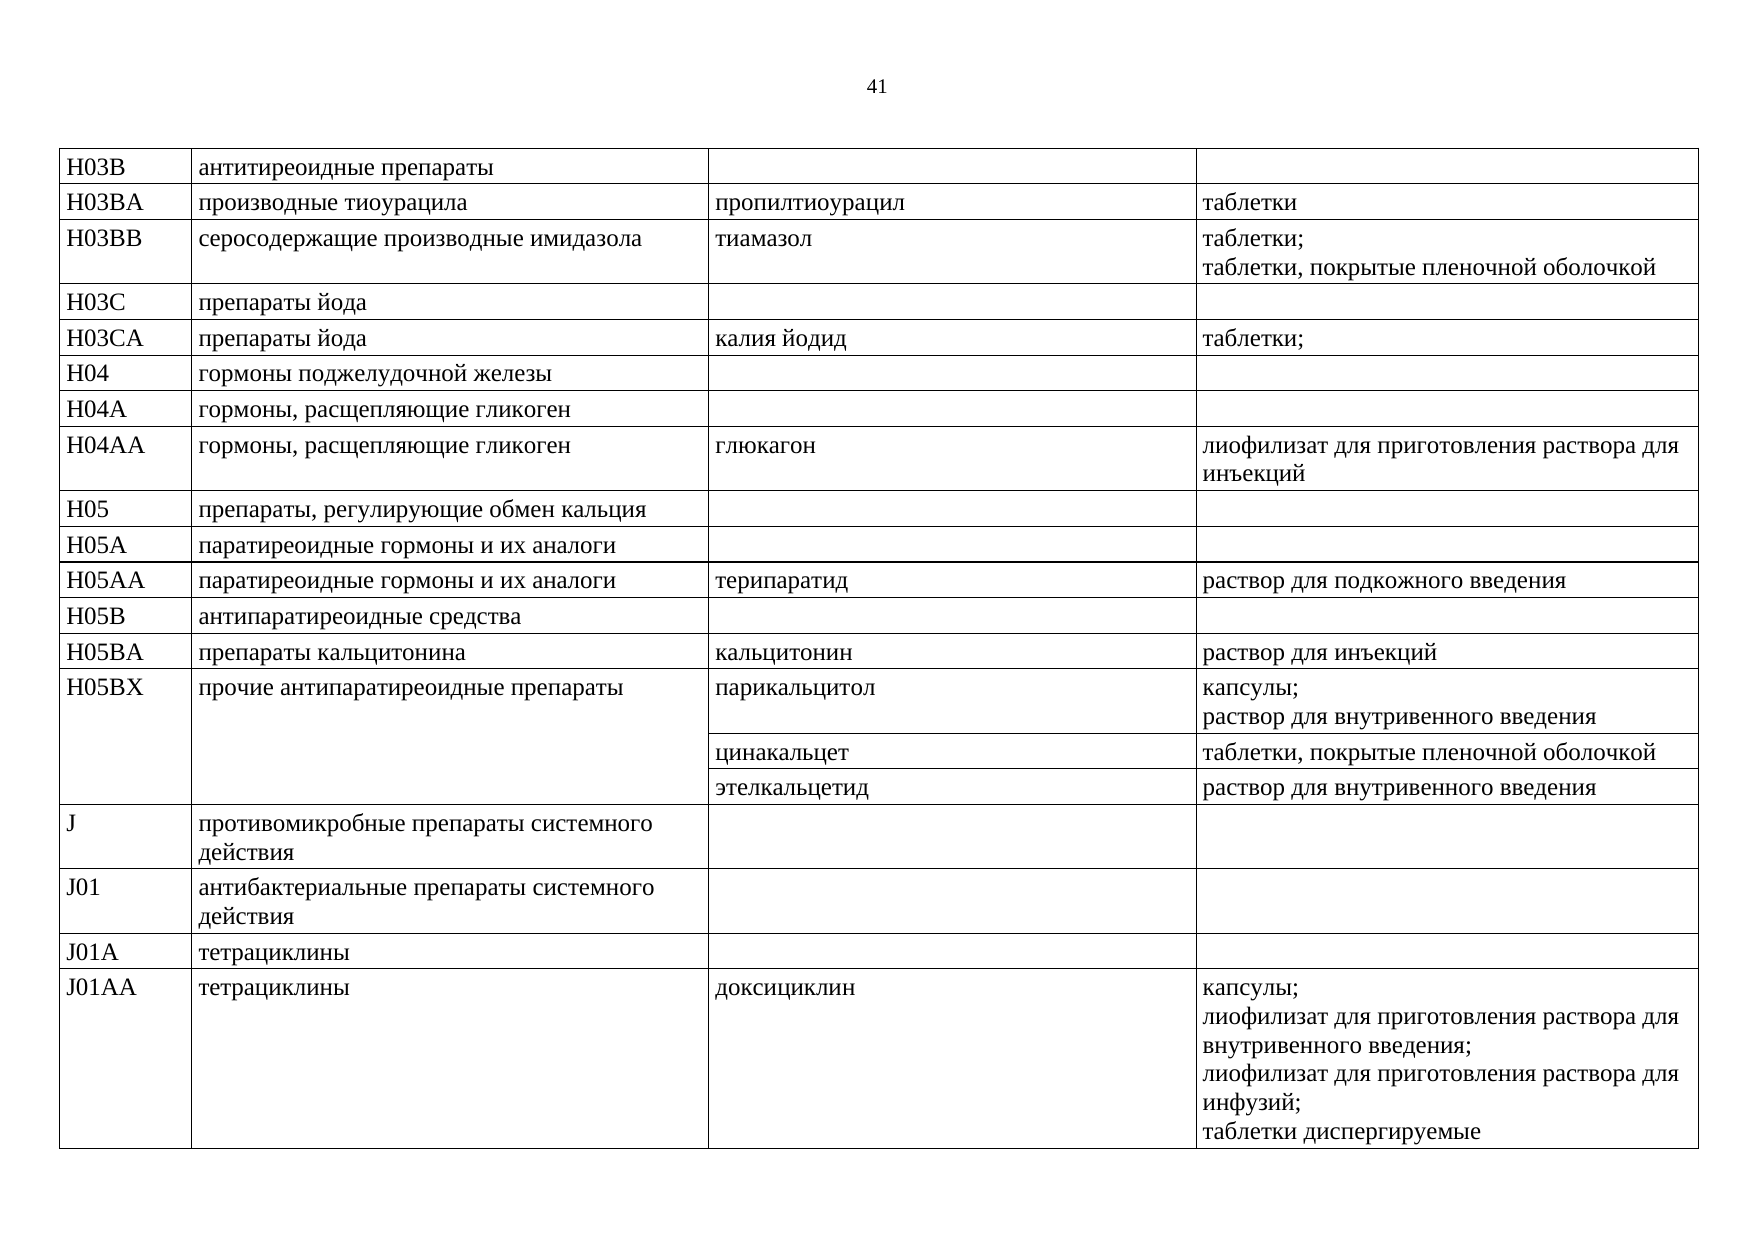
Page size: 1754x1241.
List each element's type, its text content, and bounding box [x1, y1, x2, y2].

table_cell таблетки [1197, 184, 1698, 219]
table_cell гормоны, расщепляющие гликоген [192, 391, 708, 426]
table_cell капсулы; раствор для внутривенного введения [1197, 669, 1698, 733]
table_cell [709, 284, 1196, 319]
table_cell антибактериальные препараты системного действия [192, 869, 708, 933]
table_cell H03CA [60, 320, 191, 354]
table_cell H03B [60, 149, 191, 183]
table_cell антипаратиреоидные средства [192, 598, 708, 633]
table_cell [709, 149, 1196, 183]
table_cell капсулы; лиофилизат для приготовления раствора для внутривенного введения; лиофилизат для приготовления раствора для инфузий; таблетки диспергируемые [1197, 969, 1698, 1148]
table_cell H03BB [60, 220, 191, 283]
table_cell [1197, 356, 1698, 390]
table_cell препараты кальцитонина [192, 634, 708, 668]
table_cell H04A [60, 391, 191, 426]
table_cell прочие антипаратиреоидные препараты [192, 669, 708, 804]
table_cell [709, 391, 1196, 426]
table_cell пропилтиоурацил [709, 184, 1196, 219]
table_cell H05B [60, 598, 191, 633]
table_cell [709, 527, 1196, 561]
table_cell [709, 805, 1196, 868]
table_cell таблетки; таблетки, покрытые пленочной оболочкой [1197, 220, 1698, 283]
table_cell H03C [60, 284, 191, 319]
table_cell калия йодид [709, 320, 1196, 354]
table_cell H05BX [60, 669, 191, 804]
table_cell [709, 598, 1196, 633]
table_cell тетрациклины [192, 934, 708, 968]
table_cell [1197, 284, 1698, 319]
table_cell таблетки; [1197, 320, 1698, 354]
table_cell Н03ВА [60, 184, 191, 219]
table_cell тиамазол [709, 220, 1196, 283]
table_cell [1197, 805, 1698, 868]
table_cell [1197, 598, 1698, 633]
table_cell серосодержащие производные имидазола [192, 220, 708, 283]
table_cell антитиреоидные препараты [192, 149, 708, 183]
table_cell [1197, 391, 1698, 426]
table_cell H05 [60, 491, 191, 526]
table_cell кальцитонин [709, 634, 1196, 668]
table_cell H05AA [60, 563, 191, 597]
table_cell [709, 934, 1196, 968]
table_cell глюкагон [709, 427, 1196, 490]
table_cell парикальцитол [709, 669, 1196, 733]
table_cell противомикробные препараты системного действия [192, 805, 708, 868]
table_cell гормоны, расщепляющие гликоген [192, 427, 708, 490]
table_cell тетрациклины [192, 969, 708, 1148]
table_cell производные тиоурацила [192, 184, 708, 219]
table_cell доксициклин [709, 969, 1196, 1148]
table_cell H05A [60, 527, 191, 561]
table_cell J01AA [60, 969, 191, 1148]
table_cell [1197, 149, 1698, 183]
table_cell [709, 491, 1196, 526]
table_cell J [60, 805, 191, 868]
table_cell [1197, 527, 1698, 561]
table_cell [1197, 869, 1698, 933]
table_cell препараты йода [192, 284, 708, 319]
table_cell J01 [60, 869, 191, 933]
table_cell [709, 356, 1196, 390]
table_cell раствор для внутривенного введения [1197, 769, 1698, 804]
table_cell H05BA [60, 634, 191, 668]
table_cell терипаратид [709, 563, 1196, 597]
table_cell паратиреоидные гормоны и их аналоги [192, 527, 708, 561]
table_cell препараты, регулирующие обмен кальция [192, 491, 708, 526]
table_cell паратиреоидные гормоны и их аналоги [192, 563, 708, 597]
table_cell раствор для инъекций [1197, 634, 1698, 668]
table_cell раствор для подкожного введения [1197, 563, 1698, 597]
table_cell [1197, 491, 1698, 526]
table_cell H04AA [60, 427, 191, 490]
table_cell гормоны поджелудочной железы [192, 356, 708, 390]
table_cell препараты йода [192, 320, 708, 354]
table_cell таблетки, покрытые пленочной оболочкой [1197, 734, 1698, 768]
table_cell J01A [60, 934, 191, 968]
table_cell лиофилизат для приготовления раствора для инъекций [1197, 427, 1698, 490]
table_cell [1197, 934, 1698, 968]
table_cell цинакальцет [709, 734, 1196, 768]
table_cell этелкальцетид [709, 769, 1196, 804]
table_cell H04 [60, 356, 191, 390]
table_cell [709, 869, 1196, 933]
